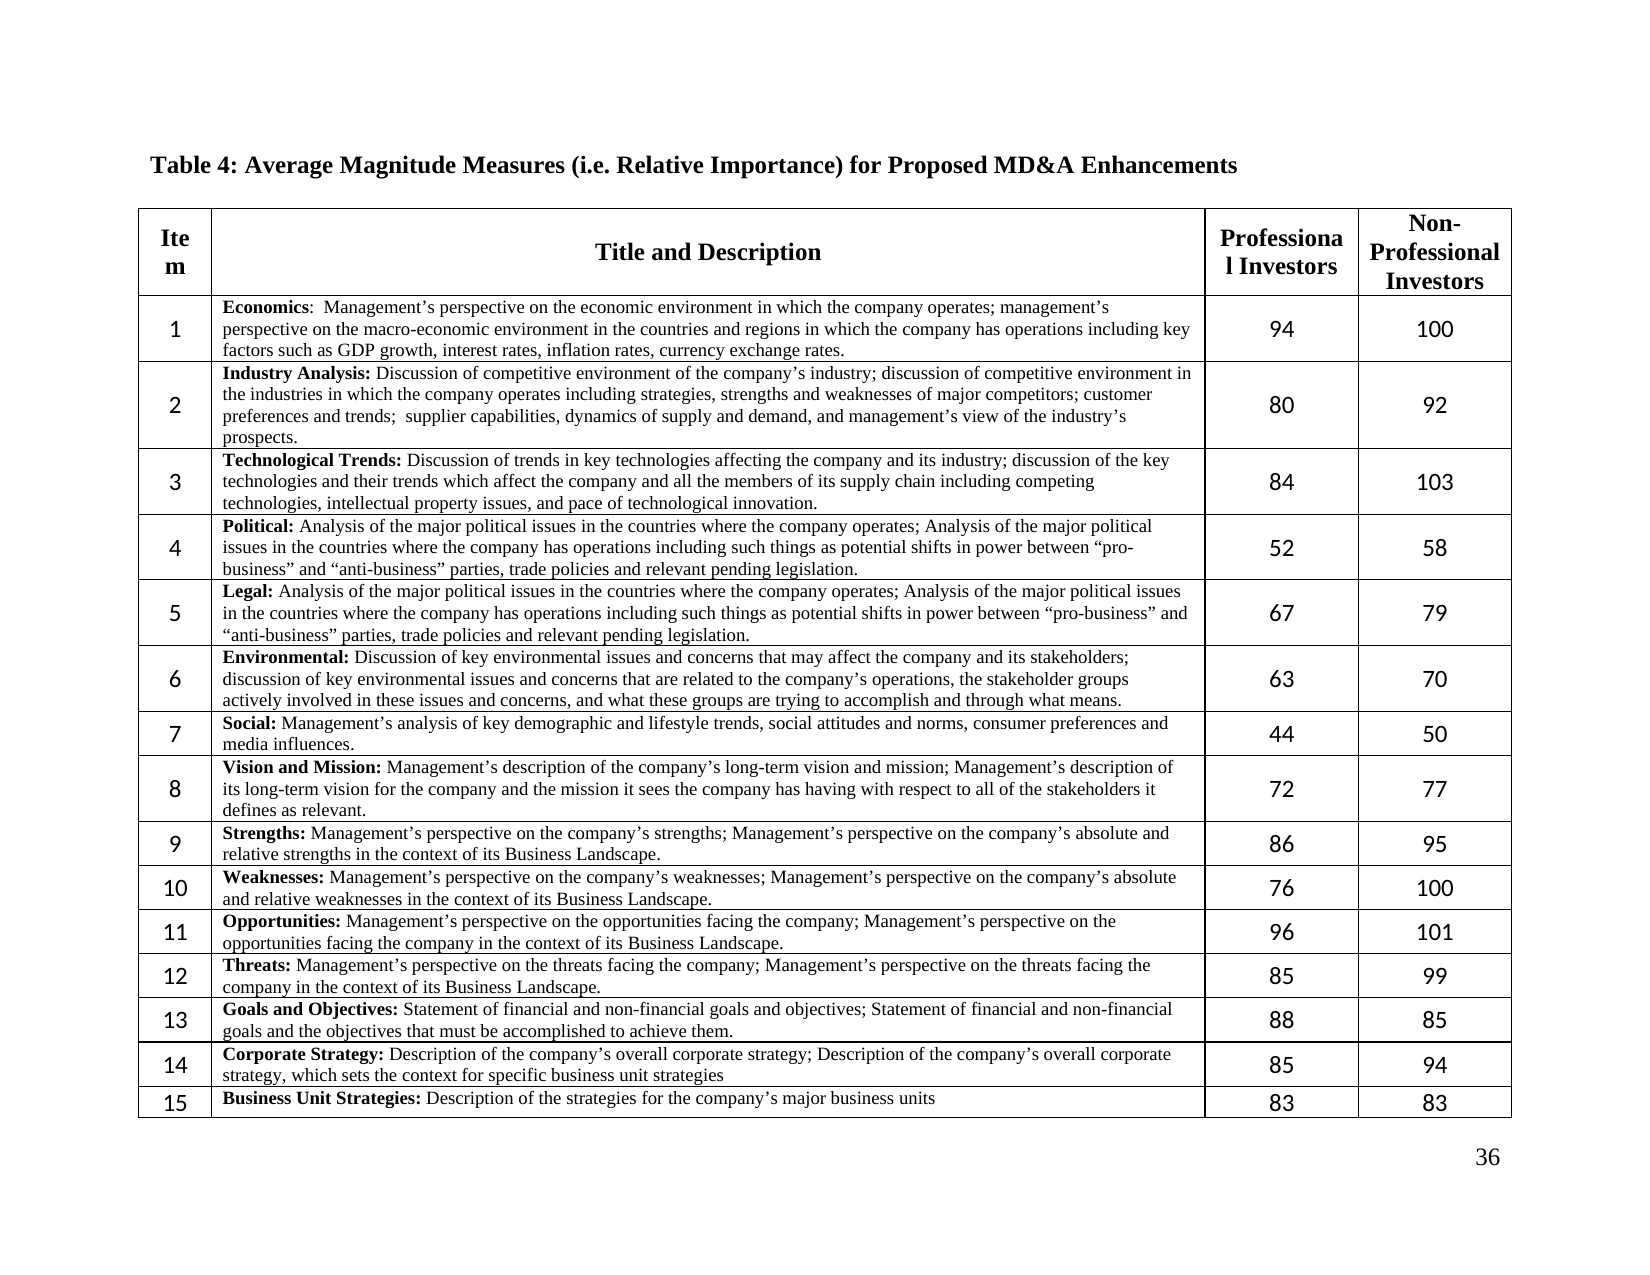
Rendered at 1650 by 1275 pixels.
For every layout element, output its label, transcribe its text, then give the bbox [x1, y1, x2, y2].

table_cell 103 [1359, 449, 1511, 513]
table_header Title and Description [212, 209, 1204, 295]
table_cell 5 [139, 580, 211, 645]
table_cell 100 [1359, 296, 1511, 361]
table_cell 10 [139, 866, 211, 909]
table_cell 92 [1359, 362, 1511, 448]
table_cell 76 [1206, 866, 1358, 909]
table_cell 86 [1206, 822, 1358, 865]
table_cell Strengths: Management’s perspective on the company’s strengths; Management’s perspective on the company’s absolute and relative strengths in the context of its Business Landscape. [212, 822, 1204, 865]
table_cell 77 [1359, 756, 1511, 821]
table_cell 63 [1206, 646, 1358, 711]
table_header Item [139, 209, 211, 295]
table_cell 50 [1359, 712, 1511, 755]
table_cell 79 [1359, 580, 1511, 645]
table_cell 84 [1206, 449, 1358, 513]
table_cell Legal: Analysis of the major political issues in the countries where the company operates; Analysis of the major political issues in the countries where the company has operations including such things as potential shifts in power between “pro-business” and “anti-business” parties, trade policies and relevant pending legislation. [212, 580, 1204, 645]
table_cell 88 [1206, 998, 1358, 1041]
table_cell 101 [1359, 910, 1511, 953]
table_cell 85 [1359, 998, 1511, 1041]
table_cell 6 [139, 646, 211, 711]
table_cell Opportunities: Management’s perspective on the opportunities facing the company; Management’s perspective on the opportunities facing the company in the context of its Business Landscape. [212, 910, 1204, 953]
table_cell Technological Trends: Discussion of trends in key technologies affecting the company and its industry; discussion of the key technologies and their trends which affect the company and all the members of its supply chain including competing technologies, intellectual property issues, and pace of technological innovation. [212, 449, 1204, 513]
table_cell 9 [139, 822, 211, 865]
table_cell 85 [1206, 1043, 1358, 1086]
table_cell 12 [139, 954, 211, 997]
table_cell 94 [1359, 1043, 1511, 1086]
table_cell 1 [139, 296, 211, 361]
table_cell 85 [1206, 954, 1358, 997]
table_cell Vision and : Management’s description of the company’s long-term vision and mission; Management’s description of its long-term vision for the company and the mission it sees the company has having with respect to all of the stakeholders it defines as relevant. [212, 756, 1204, 821]
table_cell Weaknesses: Management’s perspective on the company’s weaknesses; Management’s perspective on the company’s absolute and relative weaknesses in the context of its Business Landscape. [212, 866, 1204, 909]
table_cell 95 [1359, 822, 1511, 865]
table_cell Political: Analysis of the major political issues in the countries where the company operates; Analysis of the major political issues in the countries where the company has operations including such things as potential shifts in power between “pro-business” and “anti-business” parties, trade policies and relevant pending legislation. [212, 515, 1204, 579]
table_cell 3 [139, 449, 211, 513]
table_cell Business Unit Strategies: Description of the strategies for the company’s major business units [212, 1087, 1204, 1117]
text Table 4: Average Magnitude Measures (i.e. Relative Importance) for Proposed MD&A Enhancements [150, 150, 1500, 179]
table_cell 44 [1206, 712, 1358, 755]
table_cell 11 [139, 910, 211, 953]
table_cell Corporate Strategy: Description of the company’s overall corporate strategy; Description of the company’s overall corporate strategy, which sets the context for specific business unit strategies [212, 1043, 1204, 1086]
table_cell 4 [139, 515, 211, 579]
table_cell Industry Analysis: Discussion of competitive environment of the company’s industry; discussion of competitive environment in the industries in which the company operates including strategies, strengths and weaknesses of major competitors; customer preferences and trends; supplier capabilities, dynamics of supply and demand, and management’s view of the industry’s prospects. [212, 362, 1204, 448]
table_cell 99 [1359, 954, 1511, 997]
table_cell Environmental: Discussion of key environmental issues and concerns that may affect the company and its stakeholders; discussion of key environmental issues and concerns that are related to the company’s operations, the stakeholder groups actively involved in these issues and concerns, and what these groups are trying to accomplish and through what means. [212, 646, 1204, 711]
table_cell 8 [139, 756, 211, 821]
table_cell 13 [139, 998, 211, 1041]
table_header Non-Professional Investors [1359, 209, 1511, 295]
table_cell 72 [1206, 756, 1358, 821]
table_cell 83 [1206, 1087, 1358, 1117]
table_cell 67 [1206, 580, 1358, 645]
table_cell 14 [139, 1043, 211, 1086]
table_cell 94 [1206, 296, 1358, 361]
table_cell 15 [139, 1087, 211, 1117]
table_cell 7 [139, 712, 211, 755]
table_cell Social: Management’s analysis of key demographic and lifestyle trends, social attitudes and norms, consumer preferences and media influences. [212, 712, 1204, 755]
table_cell 96 [1206, 910, 1358, 953]
table_cell 2 [139, 362, 211, 448]
table_cell Threats: Management’s perspective on the threats facing the company; Management’s perspective on the threats facing the company in the context of its Business Landscape. [212, 954, 1204, 997]
table_cell 83 [1359, 1087, 1511, 1117]
table_cell 58 [1359, 515, 1511, 579]
table_cell 80 [1206, 362, 1358, 448]
table_cell 52 [1206, 515, 1358, 579]
table_cell 100 [1359, 866, 1511, 909]
table_cell Economics: Management’s perspective on the economic environment in which the company operates; management’s perspective on the macro-economic environment in the countries and regions in which the company has operations including key factors such as GDP growth, interest rates, inflation rates, currency exchange rates. [212, 296, 1204, 361]
table_header Professional Investors [1206, 209, 1358, 295]
table_cell 70 [1359, 646, 1511, 711]
table_cell Goals and Objectives: Statement of financial and non-financial goals and objectives; Statement of financial and non-financial goals and the objectives that must be accomplished to achieve them. [212, 998, 1204, 1041]
